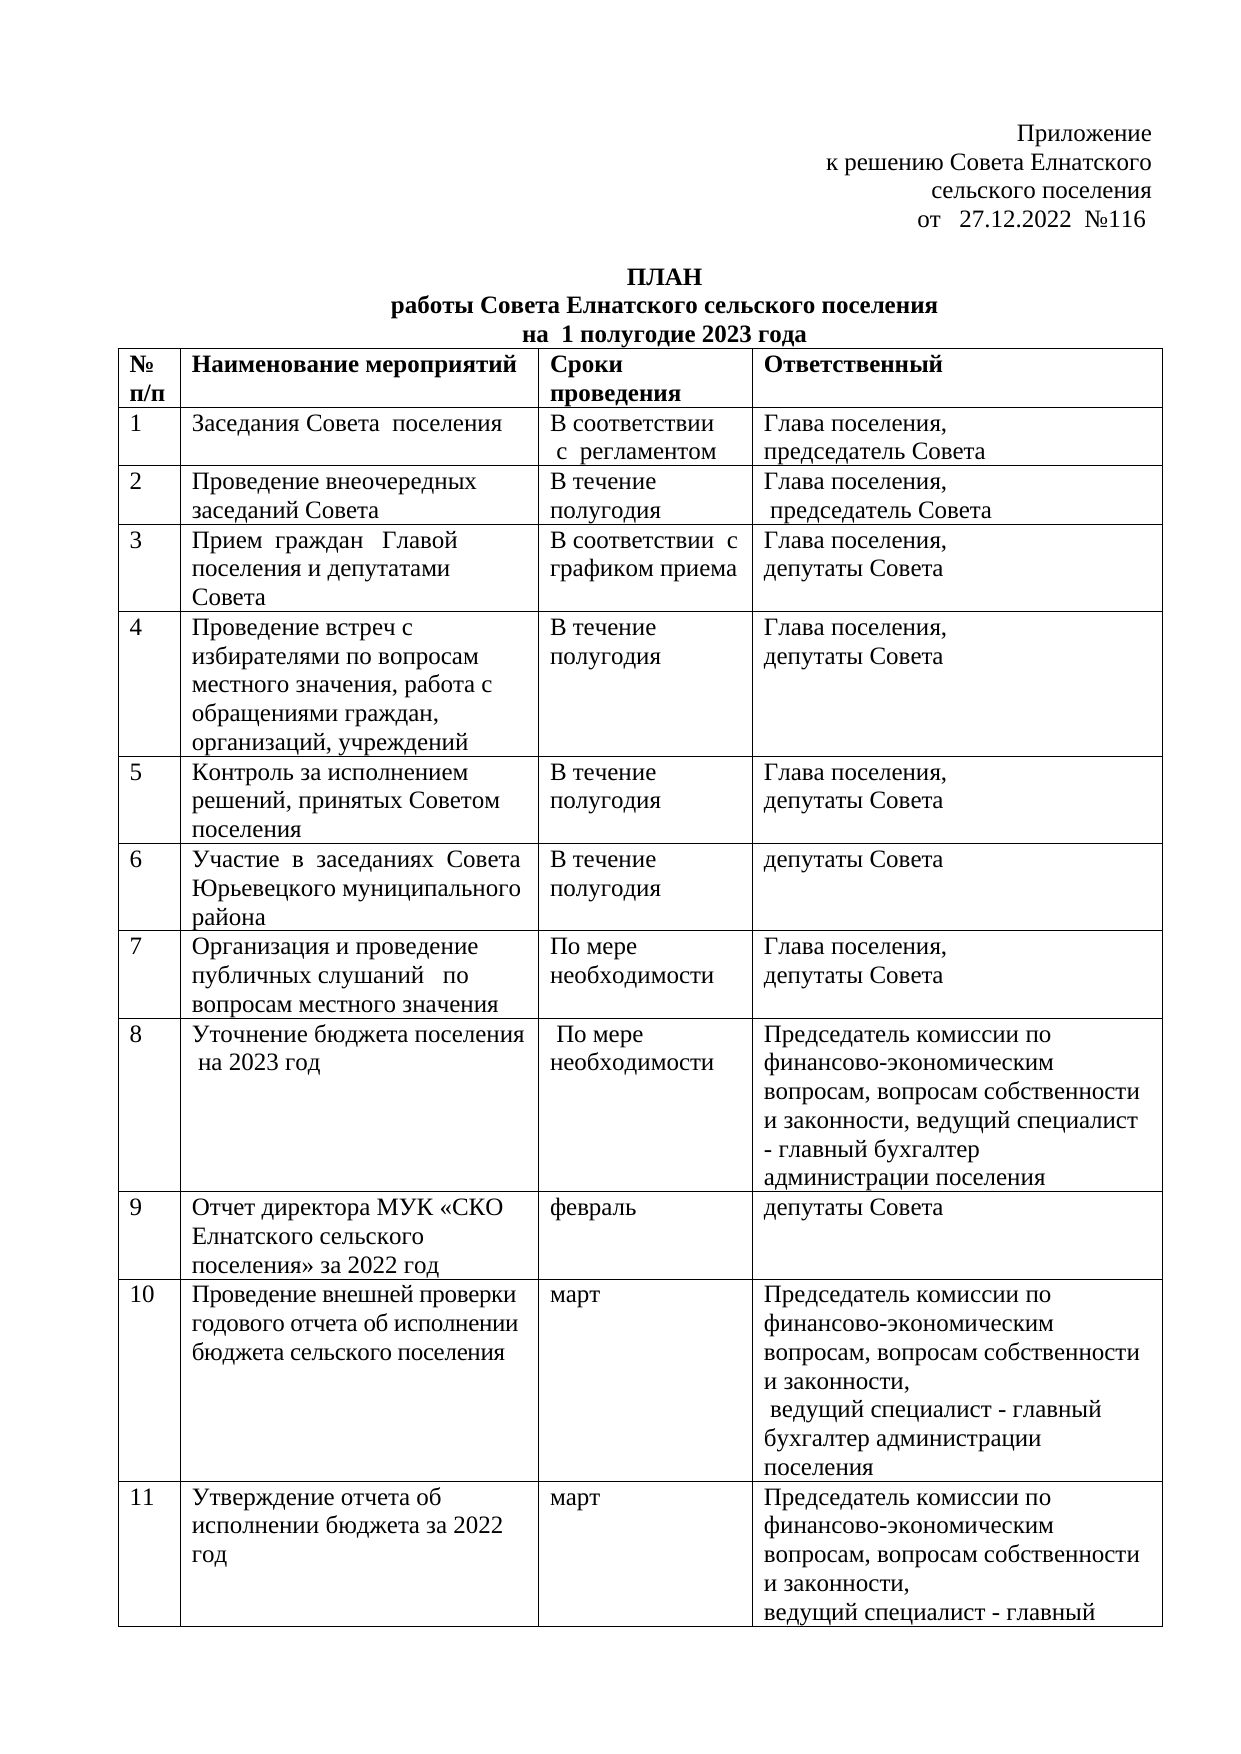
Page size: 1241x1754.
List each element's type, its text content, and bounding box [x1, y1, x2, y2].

table_cell февраль [539, 1192, 752, 1278]
text от 27.12.2022 №116 [177, 204, 1152, 262]
table_cell 1 [119, 408, 180, 465]
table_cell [181, 1482, 538, 1626]
text на 1 полугодие 2023 года [177, 319, 1152, 348]
table_cell Проведение внешней проверки годового отчета об исполнении бюджета сельского поселения [181, 1280, 538, 1481]
text к решению Совета Елнатского [177, 147, 1152, 176]
table_cell В течение полугодия [539, 612, 752, 756]
table_cell Заседания Совета поселения [181, 408, 538, 465]
table_cell По мере необходимости [539, 931, 752, 1018]
table_cell 4 [119, 612, 180, 756]
table_cell По мере необходимости [539, 1019, 752, 1191]
table_cell В соответствии с регламентом [539, 408, 752, 465]
table_cell Контроль за исполнением решений, принятых Советом поселения [181, 757, 538, 843]
table_cell В течение полугодия [539, 844, 752, 930]
table_cell Глава поселения, председатель Совета [753, 466, 1162, 524]
table_cell 3 [119, 525, 180, 611]
table_cell Глава поселения, председатель Совета [753, 408, 1162, 465]
table_cell Глава поселения, депутаты Совета [753, 612, 1162, 756]
text сельского поселения [177, 176, 1152, 204]
table_header Сроки проведения [539, 349, 752, 407]
table_cell Глава поселения, депутаты Совета [753, 525, 1162, 611]
text работы Совета Елнатского сельского поселения [177, 291, 1152, 319]
text Приложение [693, 118, 1152, 147]
table_cell март [539, 1280, 752, 1481]
table_cell 8 [119, 1019, 180, 1191]
table_cell 5 [119, 757, 180, 843]
table_cell 6 [119, 844, 180, 930]
table_cell 11 [119, 1482, 180, 1626]
table_cell Участие в заседаниях Совета Юрьевецкого муниципального района [181, 844, 538, 930]
table_cell Отчет директора МУК «СКО Елнатского сельского поселения» за 2022 год [181, 1192, 538, 1278]
table_cell В течение полугодия [539, 757, 752, 843]
table_cell В соответствии с графиком приема [539, 525, 752, 611]
text ПЛАН [177, 262, 1152, 291]
table_header Ответственный [753, 349, 1162, 407]
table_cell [753, 1482, 1162, 1626]
table_header № п/п [119, 349, 180, 407]
table_cell март [539, 1482, 752, 1626]
table_cell Глава поселения, депутаты Совета [753, 757, 1162, 843]
table_cell Глава поселения, депутаты Совета [753, 931, 1162, 1018]
table_cell Проведение внеочередных заседаний Совета [181, 466, 538, 524]
table_cell 7 [119, 931, 180, 1018]
table_cell Организация и проведение публичных слушаний по вопросам местного значения [181, 931, 538, 1018]
table_cell 10 [119, 1280, 180, 1481]
table_cell 2 [119, 466, 180, 524]
table_cell Прием граждан Главой поселения и депутатами Совета [181, 525, 538, 611]
table_cell 9 [119, 1192, 180, 1278]
table_cell Уточнение бюджета поселения на 2023 год [181, 1019, 538, 1191]
table_cell В течение полугодия [539, 466, 752, 524]
table_header Наименование мероприятий [181, 349, 538, 407]
table_cell Проведение встреч с избирателями по вопросам местного значения, работа с обращениями граждан, организаций, учреждений [181, 612, 538, 756]
table_cell депутаты Совета [753, 844, 1162, 930]
table_cell депутаты Совета [753, 1192, 1162, 1278]
